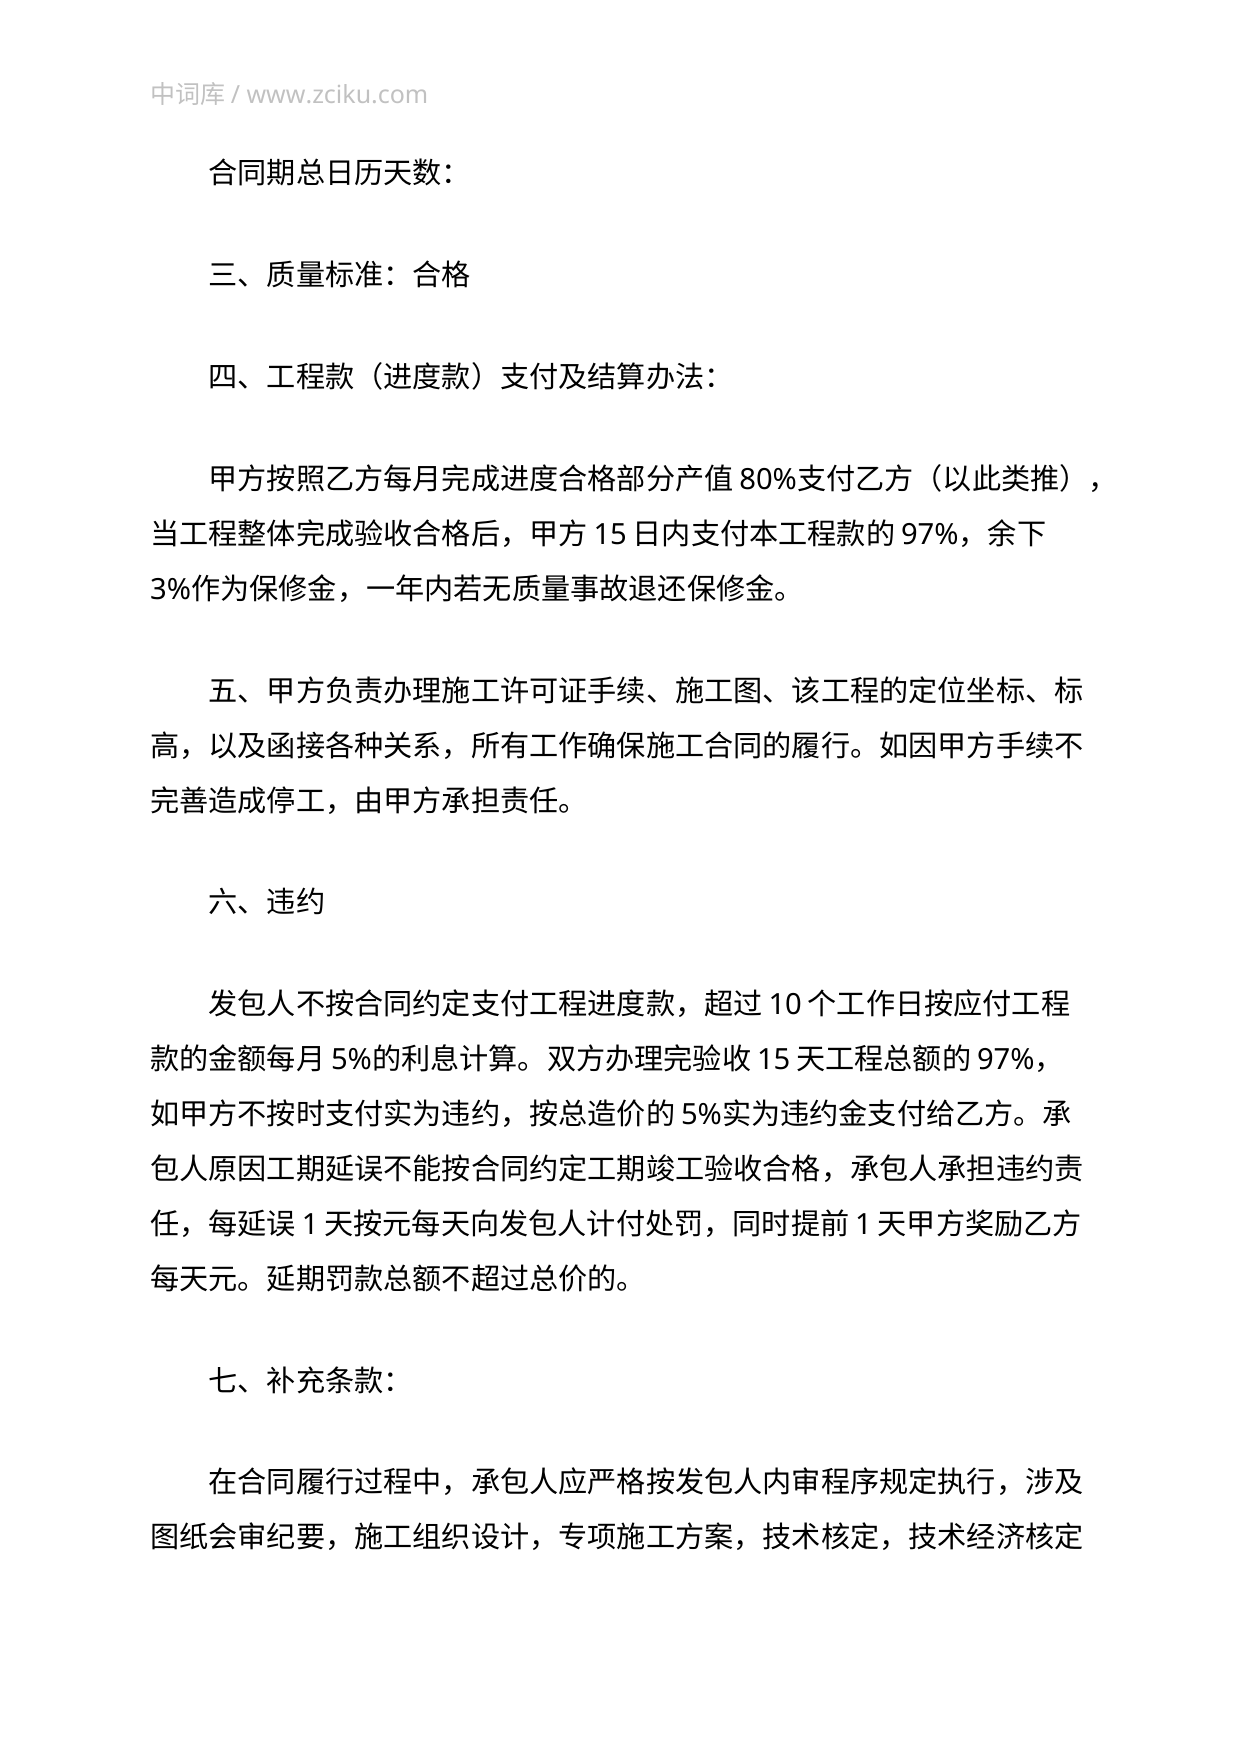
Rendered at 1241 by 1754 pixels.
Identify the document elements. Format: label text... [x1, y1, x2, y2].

text 五、甲方负责办理施工许可证手续、施工图、该工程的定位坐标、标高，以及函接各种关系，所有工作确保施工合同的履行。如因甲方手续不完善造成停工，由甲方承担责任。 [150, 667, 1090, 819]
text 七、补充条款： [150, 1357, 1090, 1399]
text 三、质量标准：合格 [150, 252, 1090, 294]
text 合同期总日历天数： [150, 150, 1090, 192]
text 发包人不按合同约定支付工程进度款，超过10个工作日按应付工程款的金额每月5%的利息计算。双方办理完验收15天工程总额的97%，如甲方不按时支付实为违约，按总造价的5%实为违约金支付给乙方。承包人原因工期延误不能按合同约定工期竣工验收合格，承包人承担违约责任，每延误1天按元每天向发包人计付处罚，同时提前1天甲方奖励乙方每天元。延期罚款总额不超过总价的。 [150, 981, 1090, 1298]
text 六、违约 [150, 879, 1090, 921]
text 甲方按照乙方每月完成进度合格部分产值80%支付乙方（以此类推），当工程整体完成验收合格后，甲方15日内支付本工程款的97%，余下3%作为保修金，一年内若无质量事故退还保修金。 [150, 455, 1090, 608]
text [150, 1459, 1090, 1556]
text 四、工程款（进度款）支付及结算办法： [150, 353, 1090, 396]
